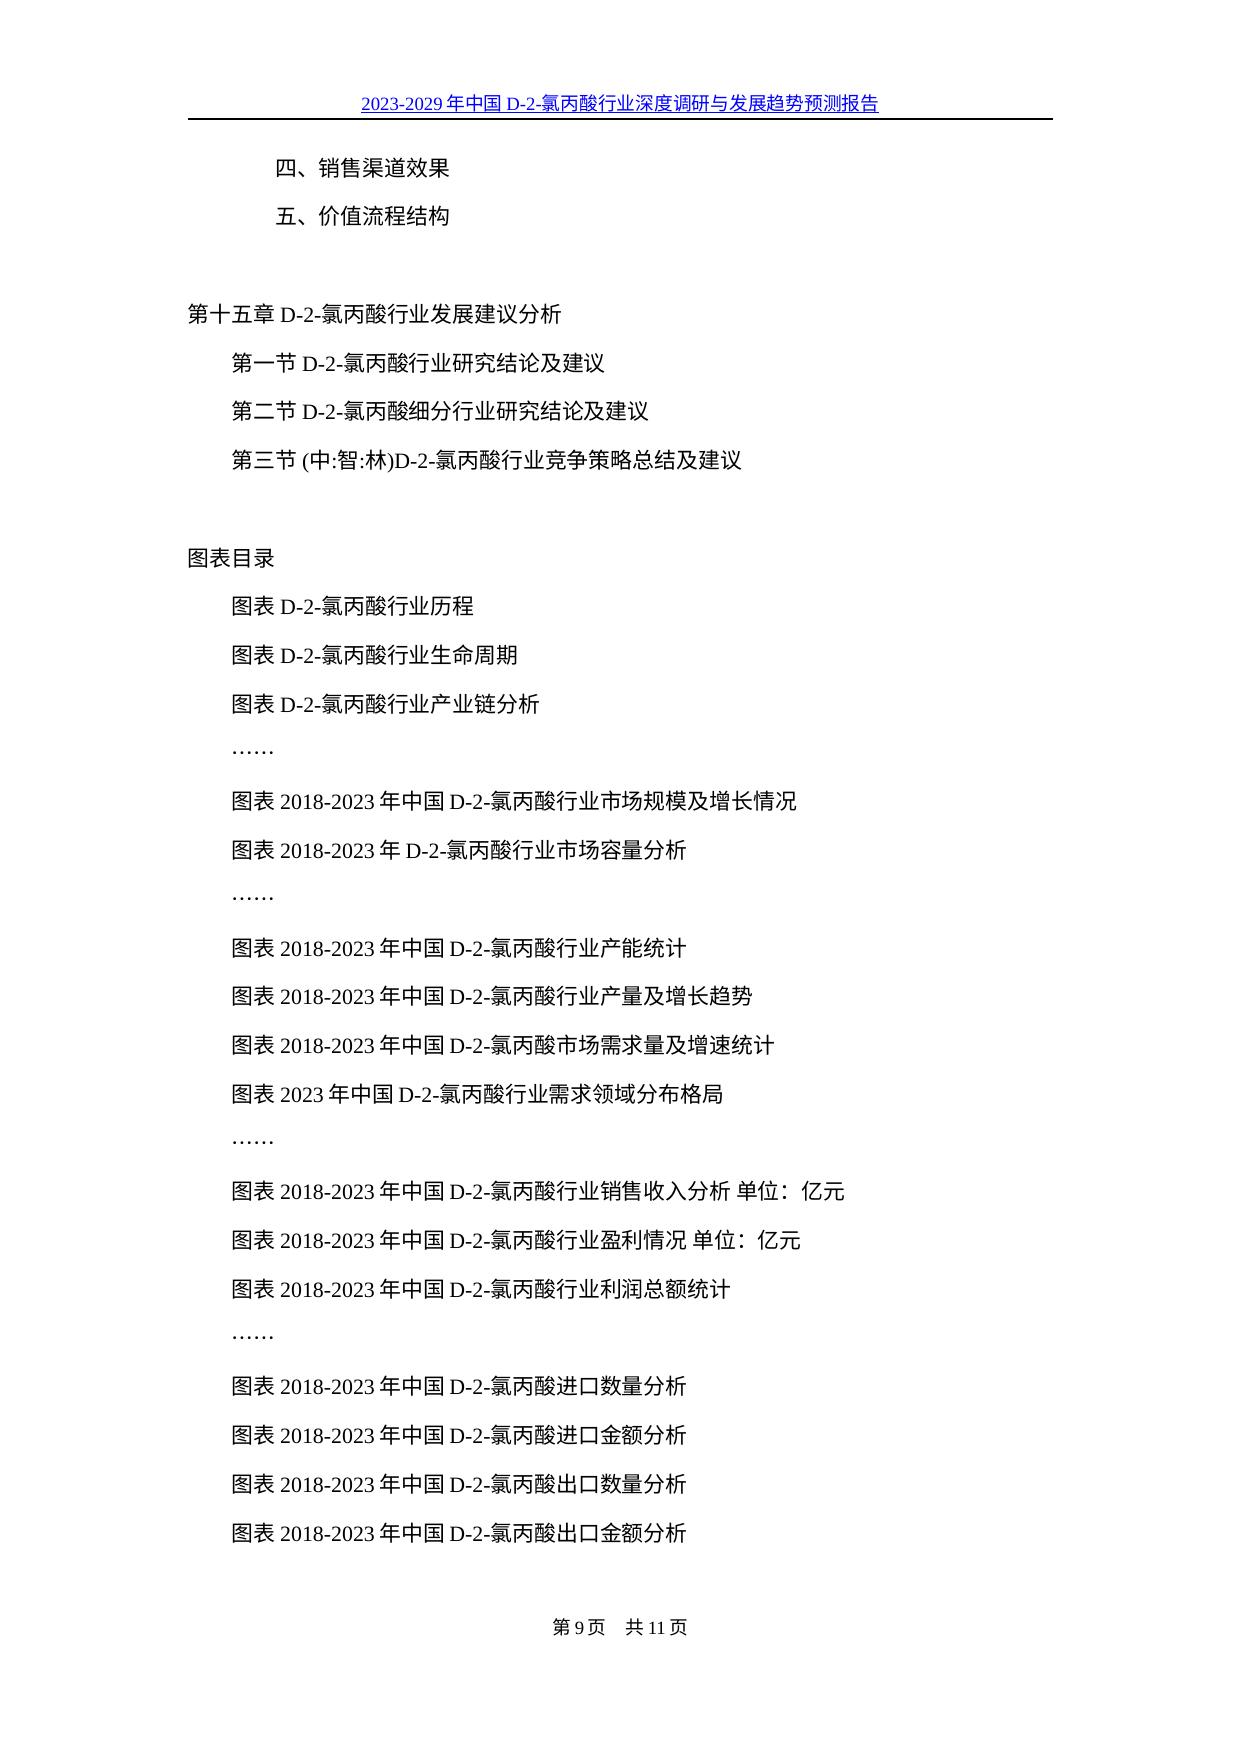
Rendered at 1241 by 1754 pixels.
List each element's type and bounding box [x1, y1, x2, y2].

text [187, 150, 1053, 1548]
